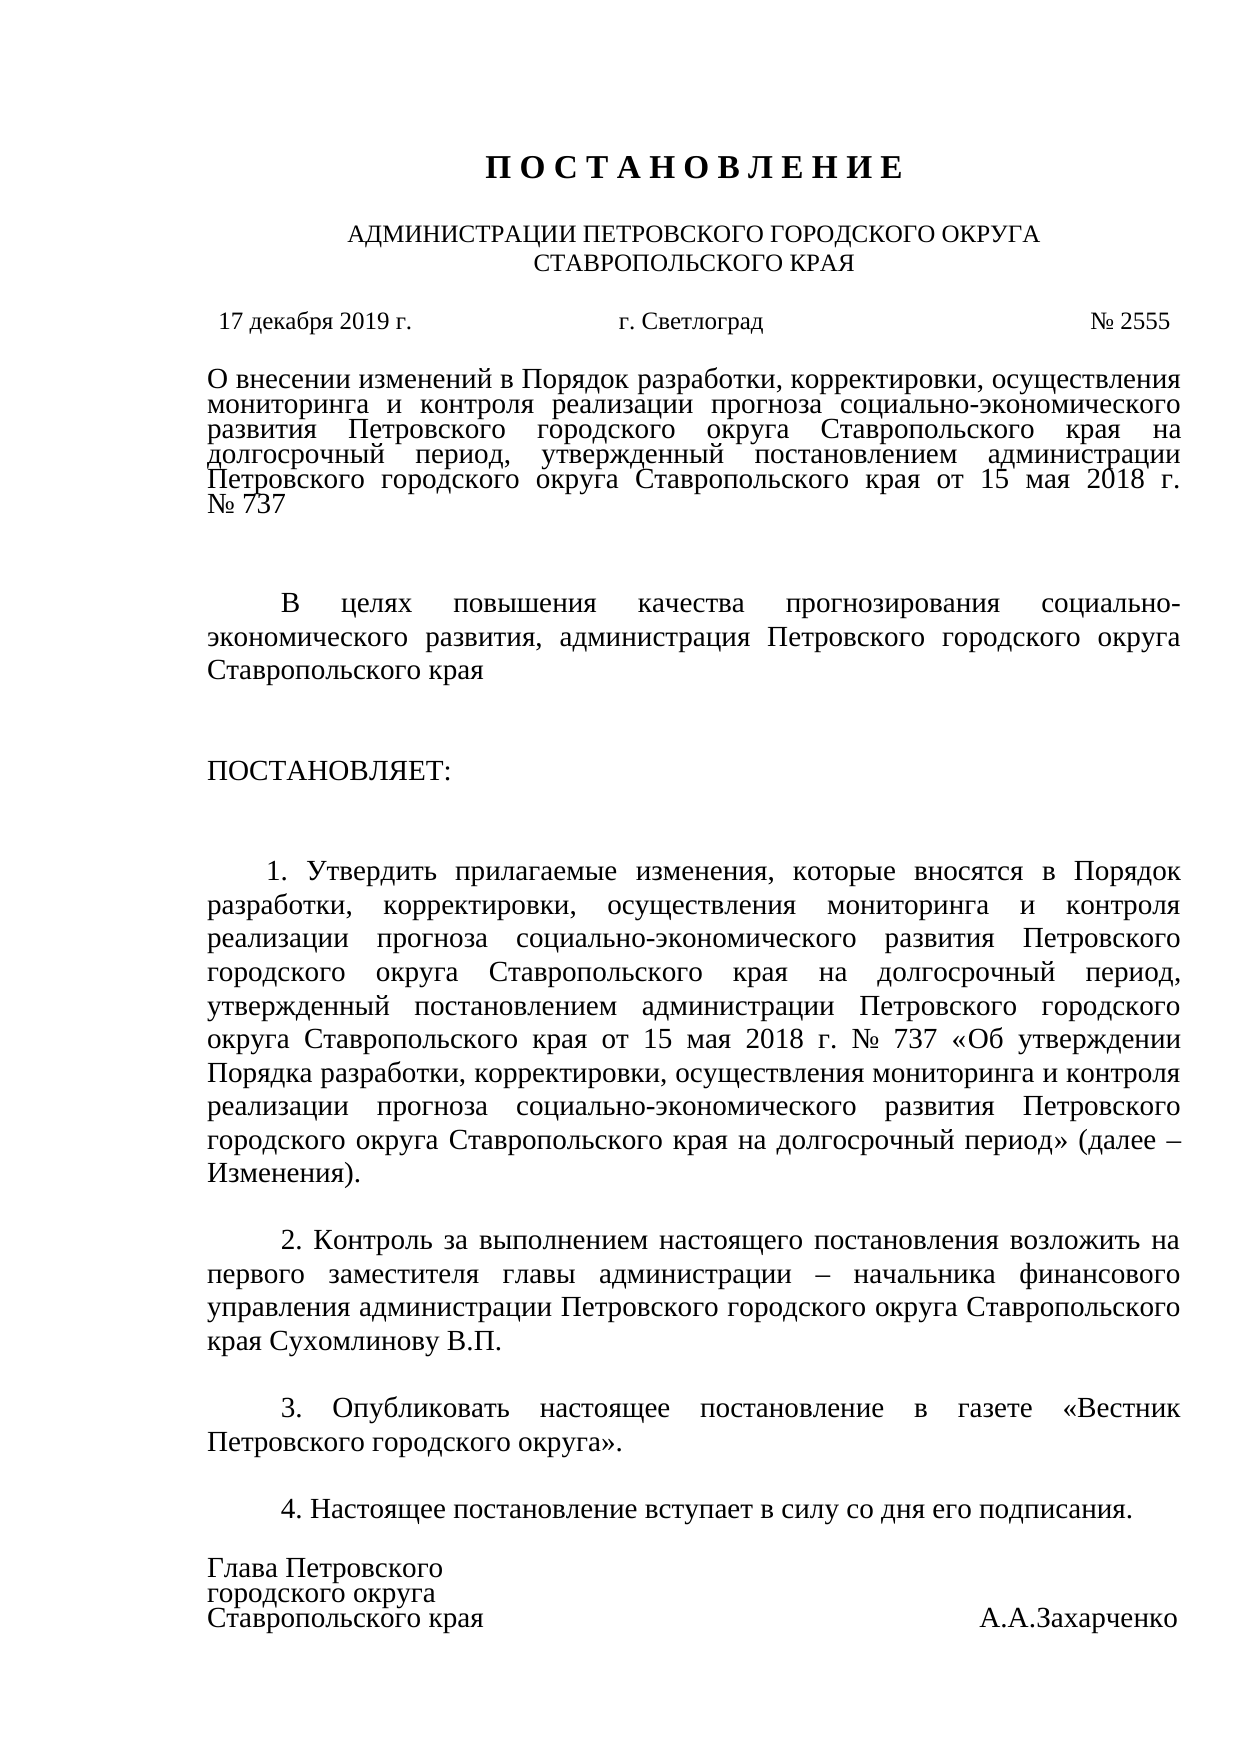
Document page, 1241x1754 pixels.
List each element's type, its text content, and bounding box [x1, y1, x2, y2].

table_header № 2555 [856, 306, 1181, 334]
text В целях повышения качества прогнозирования социально-экономического развития, администрация Петровского городского округа Ставропольского края [207, 585, 1181, 686]
text П О С Т А Н О В Л Е Н И Е [207, 148, 1181, 186]
text СТАВРОПОЛЬСКОГО КРАЯ [207, 248, 1181, 277]
text О внесении изменений в Порядок разработки, корректировки, осуществления мониторинга и контроля реализации прогноза социально-экономического развития Петровского городского округа Ставропольского края на долгосрочный период, утвержденный постановлением администрации Петровского городского округа Ставропольского края от 15 мая 2018 г. № 737 [207, 368, 1181, 518]
text Глава Петровского [207, 1558, 1181, 1583]
text городского округа [207, 1583, 1181, 1608]
text 3. Опубликовать настоящее постановление в газете «Вестник Петровского городского округа». [207, 1390, 1181, 1457]
text ПОСТАНОВЛЯЕТ: [207, 753, 1181, 786]
table_header г. Светлоград [526, 306, 856, 334]
text 1. Утвердить прилагаемые изменения, которые вносятся в Порядок разработки, корректировки, осуществления мониторинга и контроля реализации прогноза социально-экономического развития Петровского городского округа Ставропольского края на долгосрочный период, утвержденный постановлением администрации Петровского городского округа Ставропольского края от 15 мая 2018 г. № 737 «Об утверждении Порядка разработки, корректировки, осуществления мониторинга и контроля реализации прогноза социально-экономического развития Петровского городского округа Ставропольского края на долгосрочный период» (далее – Изменения). [207, 853, 1181, 1189]
text 4. Настоящее постановление вступает в силу со дня его подписания. [207, 1491, 1181, 1524]
table_header 17 декабря 2019 г. [207, 306, 526, 334]
text Ставропольского края А.А.Захарченко [207, 1608, 1181, 1633]
text АДМИНИСТРАЦИИ ПЕТРОВСКОГО ГОРОДСКОГО ОКРУГА [207, 219, 1181, 248]
text 2. Контроль за выполнением настоящего постановления возложить на первого заместителя главы администрации – начальника финансового управления администрации Петровского городского округа Ставропольского края Сухомлинову В.П. [207, 1222, 1181, 1357]
